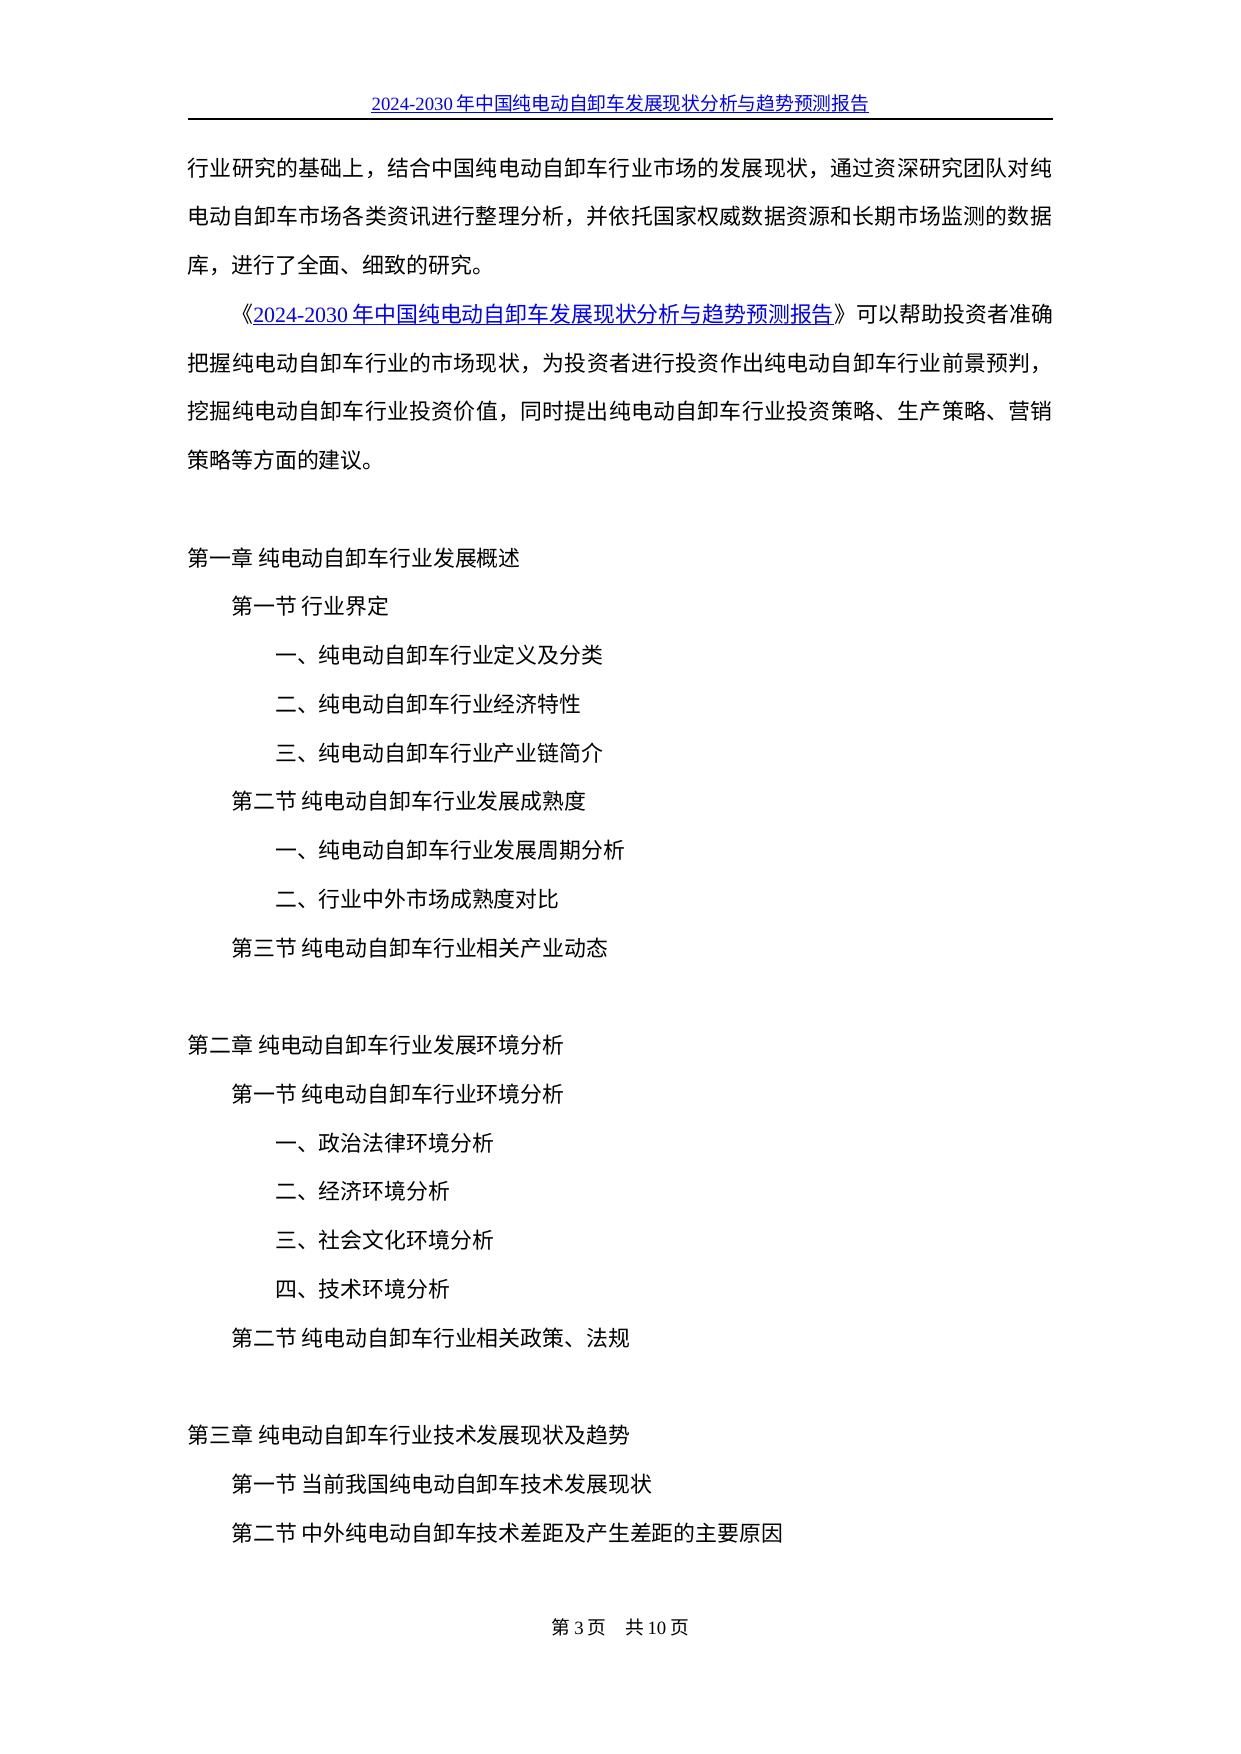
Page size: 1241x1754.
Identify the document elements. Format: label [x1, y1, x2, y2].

text [187, 150, 1053, 1548]
